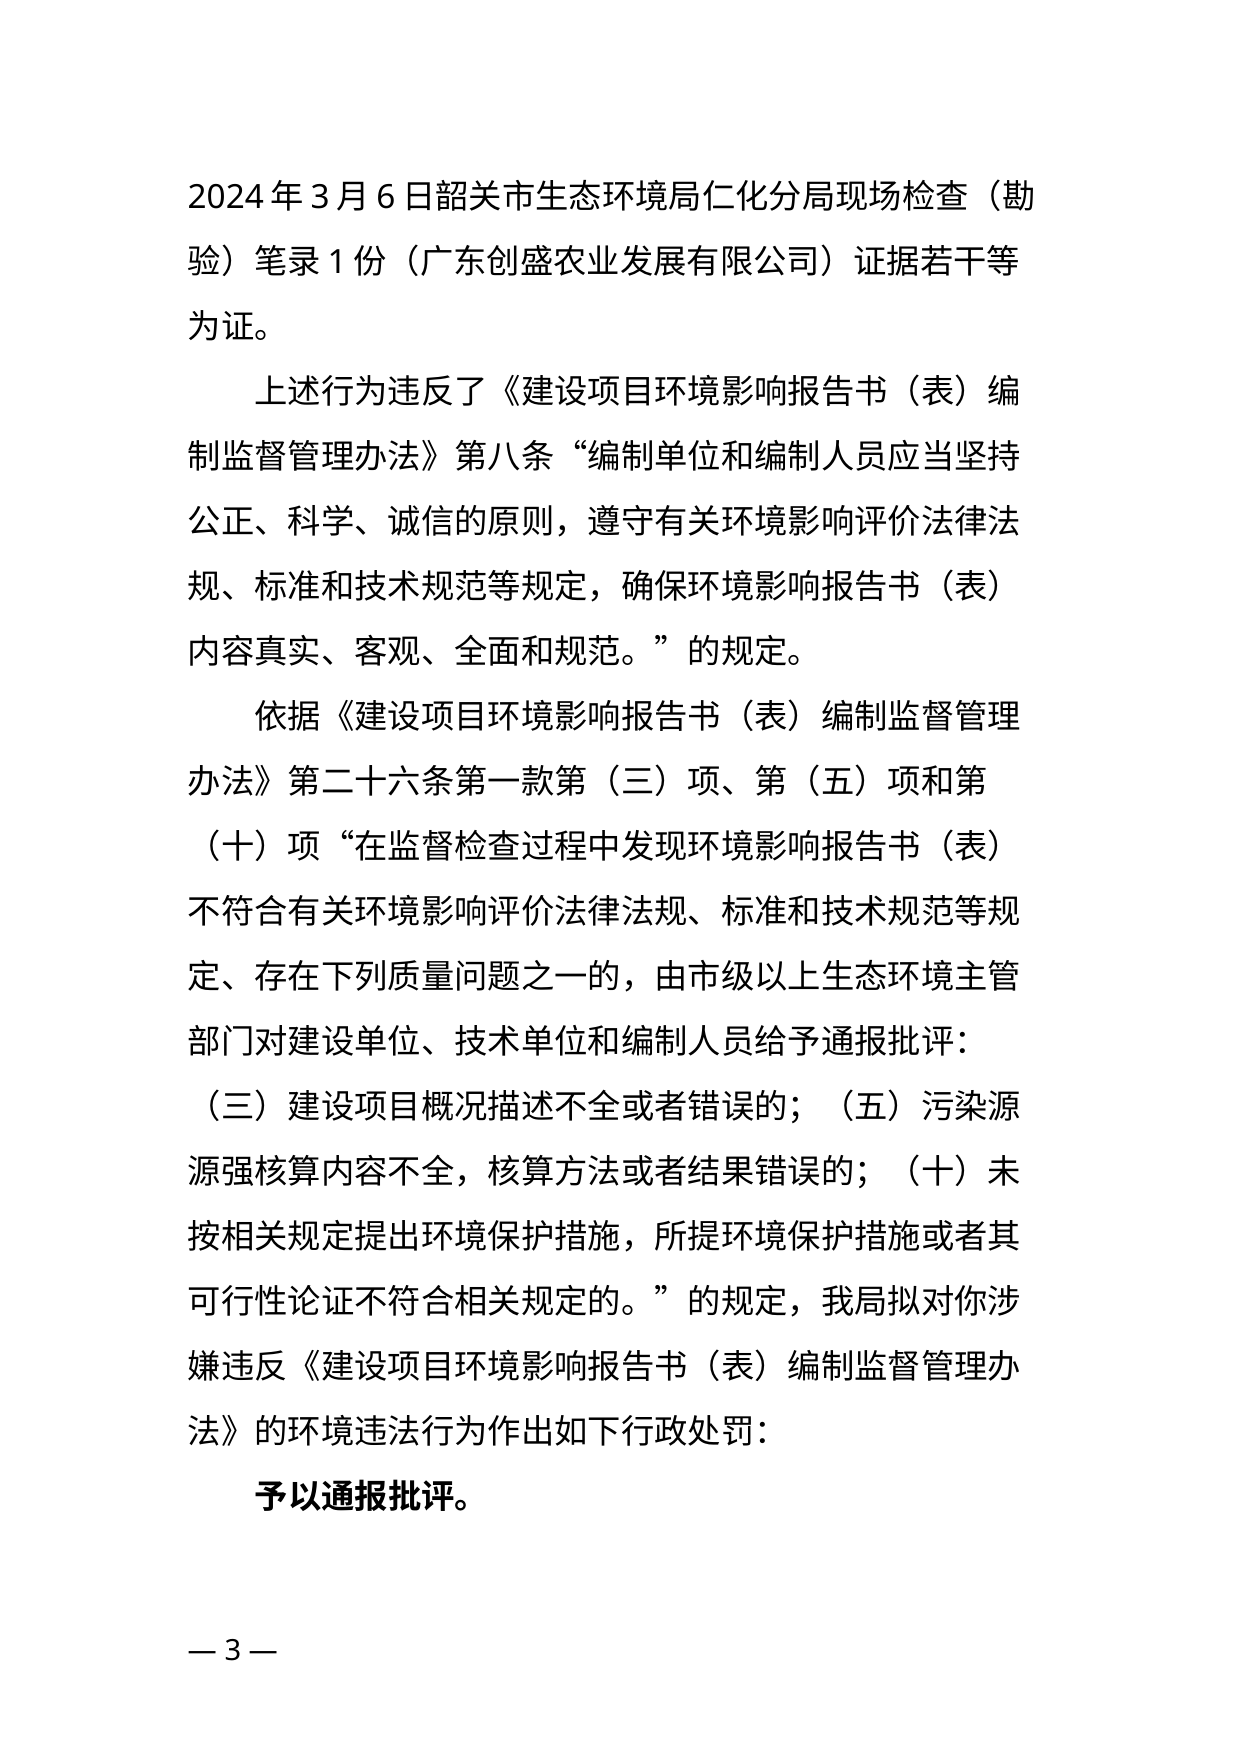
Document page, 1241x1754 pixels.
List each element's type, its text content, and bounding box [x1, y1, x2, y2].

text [187, 162, 1053, 357]
text 依据《建设项目环境影响报告书（表）编制监督管理办法》第二十六条第一款第（三）项、第（五）项和第（十）项“在监督检查过程中发现环境影响报告书（表）不符合有关环境影响评价法律法规、标准和技术规范等规定、存在下列质量问题之一的，由市级以上生态环境主管部门对建设单位、技术单位和编制人员给予通报批评：（三）建设项目概况描述不全或者错误的；（五）污染源源强核算内容不全，核算方法或者结果错误的；（十）未按相关规定提出环境保护措施，所提环境保护措施或者其可行性论证不符合相关规定的。”的规定，我局拟对你涉嫌违反《建设项目环境影响报告书（表）编制监督管理办法》的环境违法行为作出如下行政处罚： [187, 682, 1053, 1462]
text 上述行为违反了《建设项目环境影响报告书（表）编制监督管理办法》第八条“编制单位和编制人员应当坚持公正、科学、诚信的原则，遵守有关环境影响评价法律法规、标准和技术规范等规定，确保环境影响报告书（表）内容真实、客观、全面和规范。”的规定。 [187, 357, 1053, 682]
text 予以通报批评。 [187, 1462, 1053, 1527]
